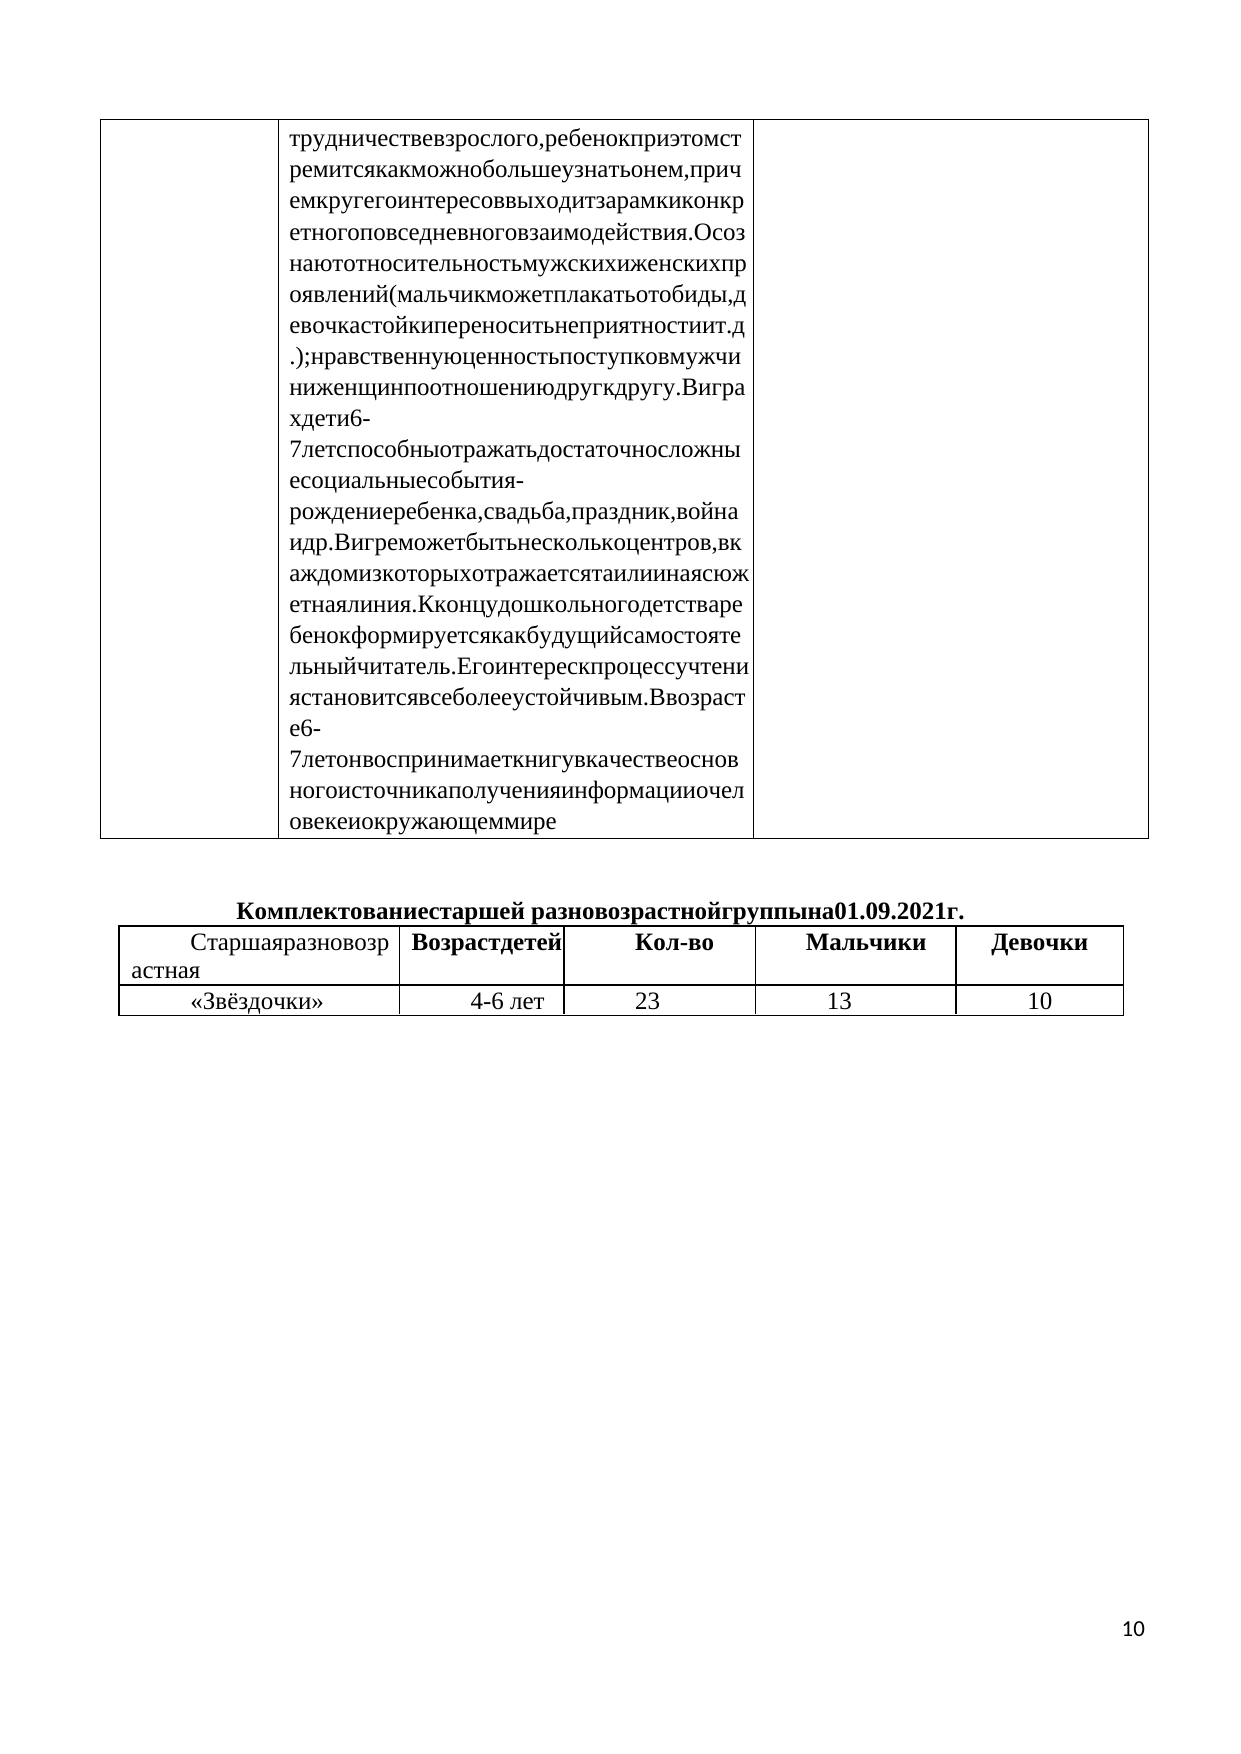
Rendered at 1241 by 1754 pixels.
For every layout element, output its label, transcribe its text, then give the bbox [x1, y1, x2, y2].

table_cell 10 [957, 986, 1123, 1014]
table_header Кол-во [565, 927, 755, 984]
table_cell «Звёздочки» [120, 986, 399, 1014]
table_header Мальчики [756, 927, 955, 984]
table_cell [101, 120, 278, 838]
table_header Девочки [957, 927, 1123, 984]
table_cell 13 [756, 986, 955, 1014]
table_header Старшаяразновозрастная [120, 927, 399, 984]
table_cell 4-6 лет [400, 986, 563, 1014]
text Комплектованиестаршей разновозрастнойгруппына01.09.2021г. [177, 896, 1152, 925]
table_cell 23 [565, 986, 755, 1014]
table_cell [754, 120, 1148, 838]
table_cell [279, 120, 753, 838]
table_header Возрастдетей [400, 927, 563, 984]
